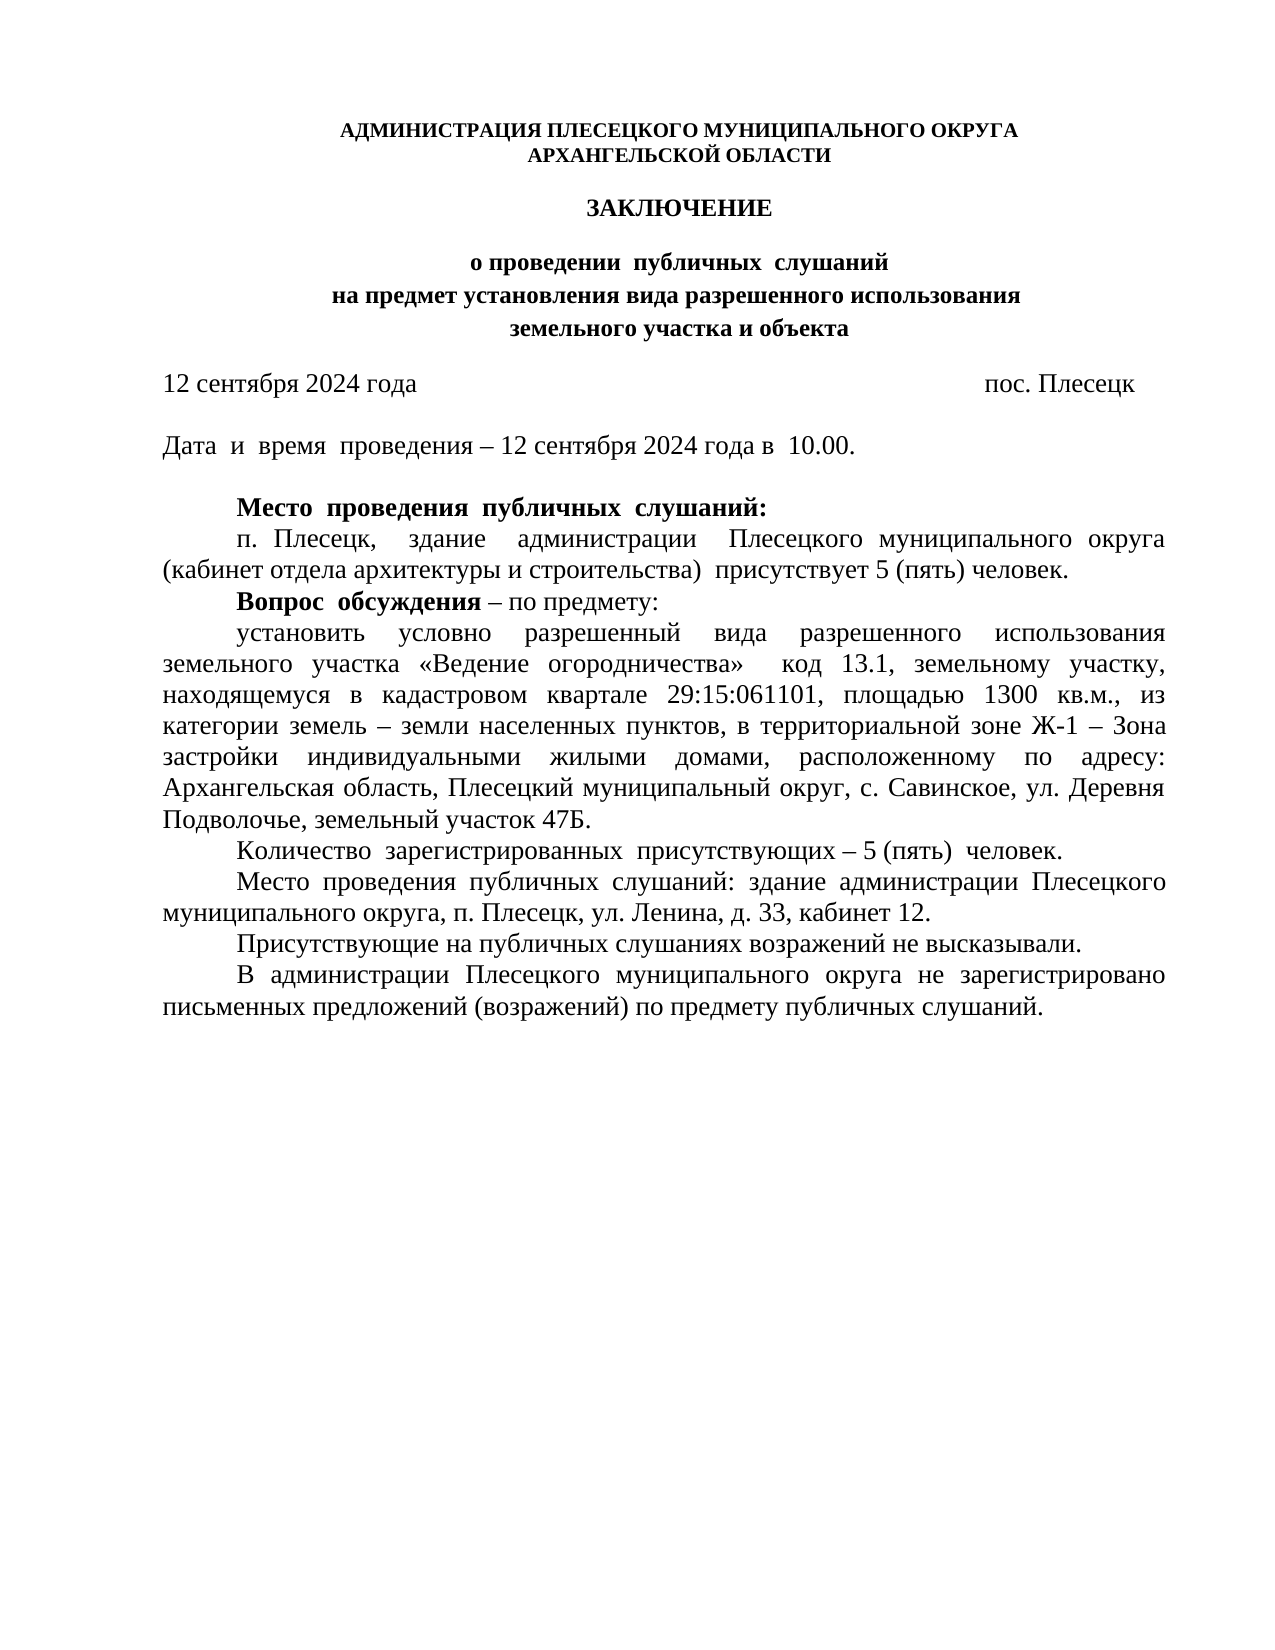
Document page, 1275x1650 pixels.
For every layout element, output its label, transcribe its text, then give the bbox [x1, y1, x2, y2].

text АРХАНГЕЛЬСКОЙ ОБЛАСТИ [192, 142, 1167, 167]
text установить условно разрешенный вида разрешенного использования земельного участка «Ведение огородничества» код 13.1, земельному участку, находящемуся в кадастровом квартале 29:15:061101, площадью 1300 кв.м., из категории земель – земли населенных пунктов, в территориальной зоне Ж-1 – Зона застройки индивидуальными жилыми домами, расположенному по адресу: Архангельская область, Плесецкий муниципальный округ, с. Савинское, ул. Деревня Подволочье, земельный участок 47Б. [162, 616, 1167, 834]
text Место проведения публичных слушаний: здание администрации Плесецкого муниципального округа, п. Плесецк, ул. Ленина, д. 33, кабинет 12. [162, 865, 1167, 927]
text 12 сентября 2024 года пос. Плесецк [162, 367, 1137, 398]
text ЗАКЛЮЧЕНИЕ [192, 193, 1167, 222]
text В администрации Плесецкого муниципального округа не зарегистрировано письменных предложений (возражений) по предмету публичных слушаний. [162, 958, 1167, 1021]
text Вопрос обсуждения – по предмету: [162, 585, 1167, 616]
text п. Плесецк, здание администрации Плесецкого муниципального округа (кабинет отдела архитектуры и строительства) присутствует 5 (пять) человек. [162, 522, 1167, 585]
text о проведении публичных слушаний на предмет установления вида разрешенного использования земельного участка и объекта [192, 247, 1167, 342]
text Присутствующие на публичных слушаниях возражений не высказывали. [192, 927, 1167, 958]
text Дата и время проведения – 12 сентября 2024 года в 10.00. [162, 429, 1167, 460]
text Количество зарегистрированных присутствующих – 5 (пять) человек. [162, 834, 1167, 865]
text АДМИНИСТРАЦИЯ ПЛЕСЕЦКОГО МУНИЦИПАЛЬНОГО ОКРУГА [192, 118, 1167, 142]
text Место проведения публичных слушаний: [162, 491, 1167, 522]
